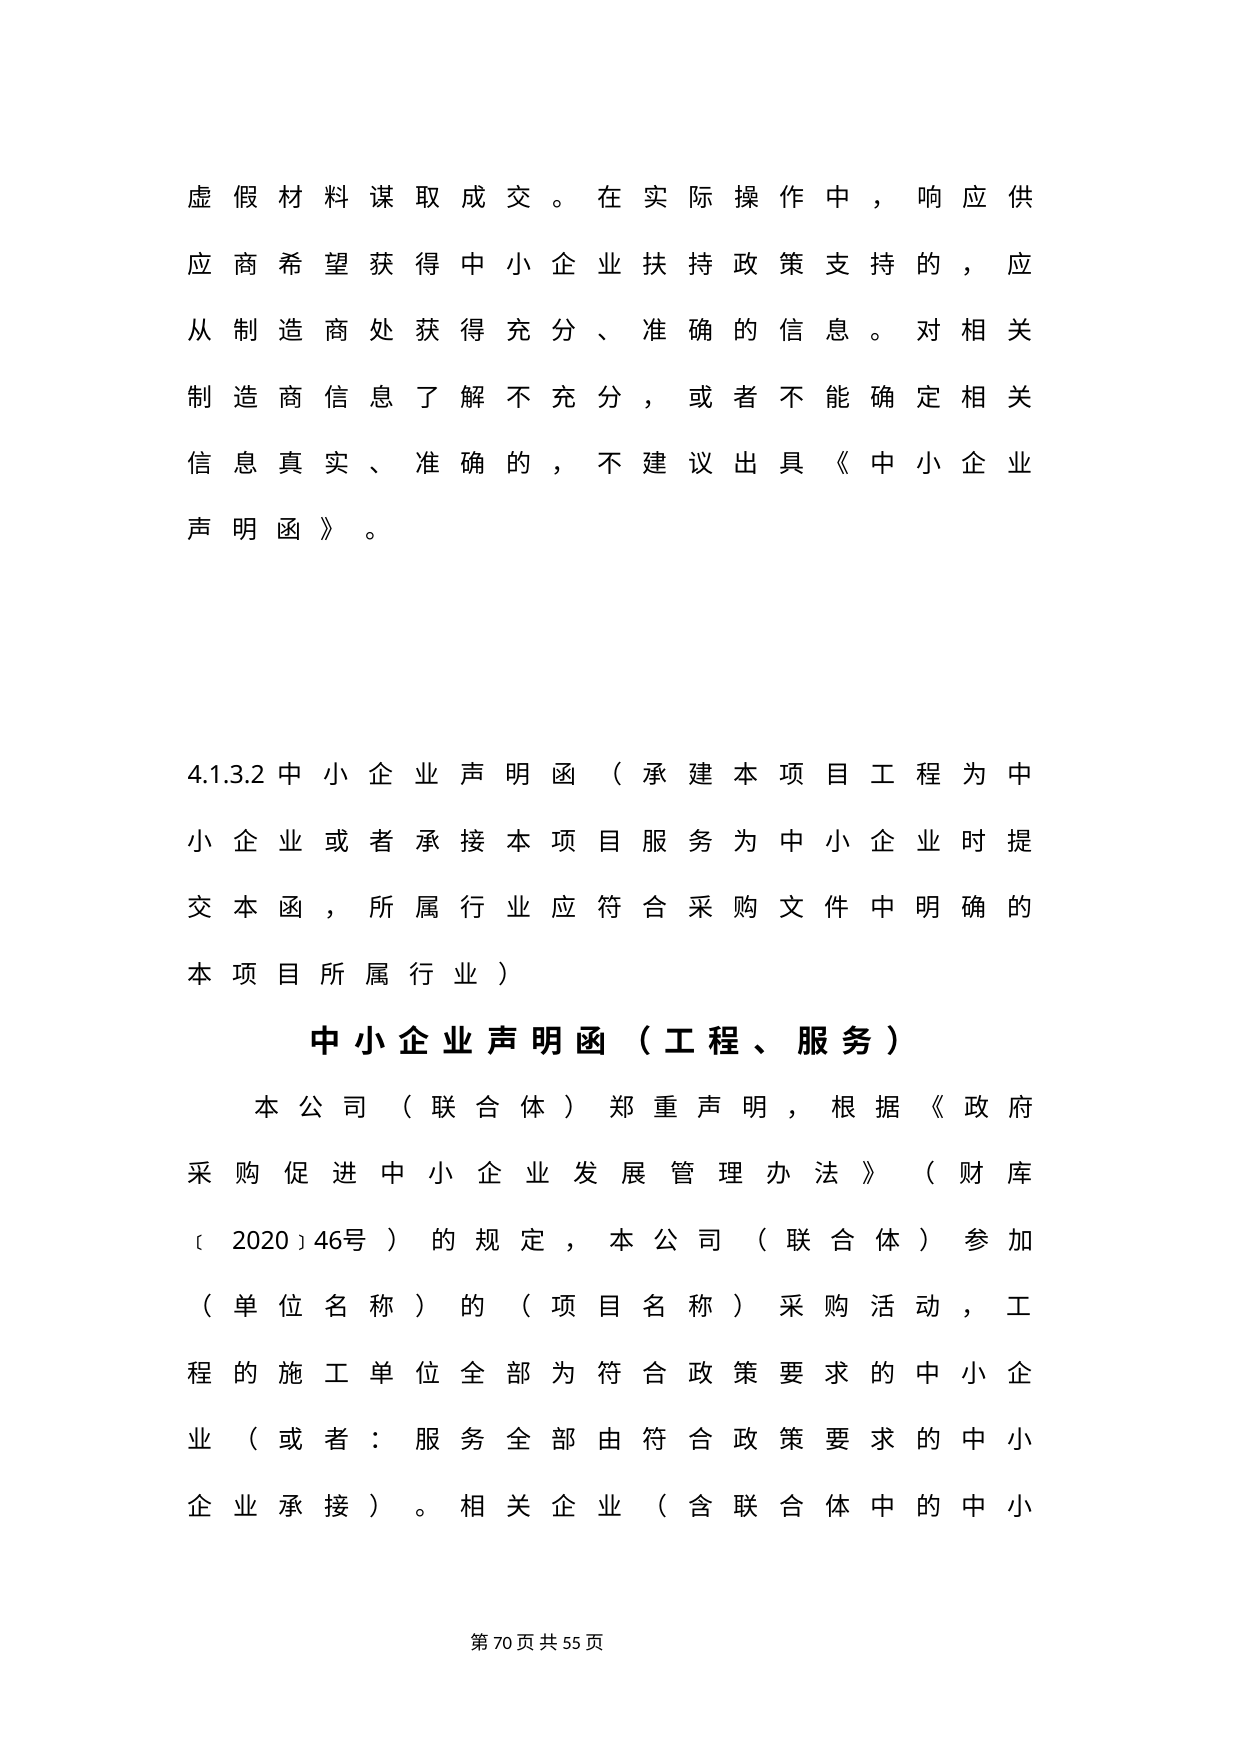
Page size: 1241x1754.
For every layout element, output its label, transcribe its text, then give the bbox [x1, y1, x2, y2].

text 中小企业声明函（工程、服务） [187, 1006, 1053, 1072]
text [187, 162, 1053, 561]
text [187, 1072, 1053, 1537]
text 4.1.3.2中小企业声明函（承建本项目工程为中小企业或者承接本项目服务为中小企业时提交本函，所属行业应符合采购文件中明确的本项目所属行业） [187, 740, 1053, 1006]
